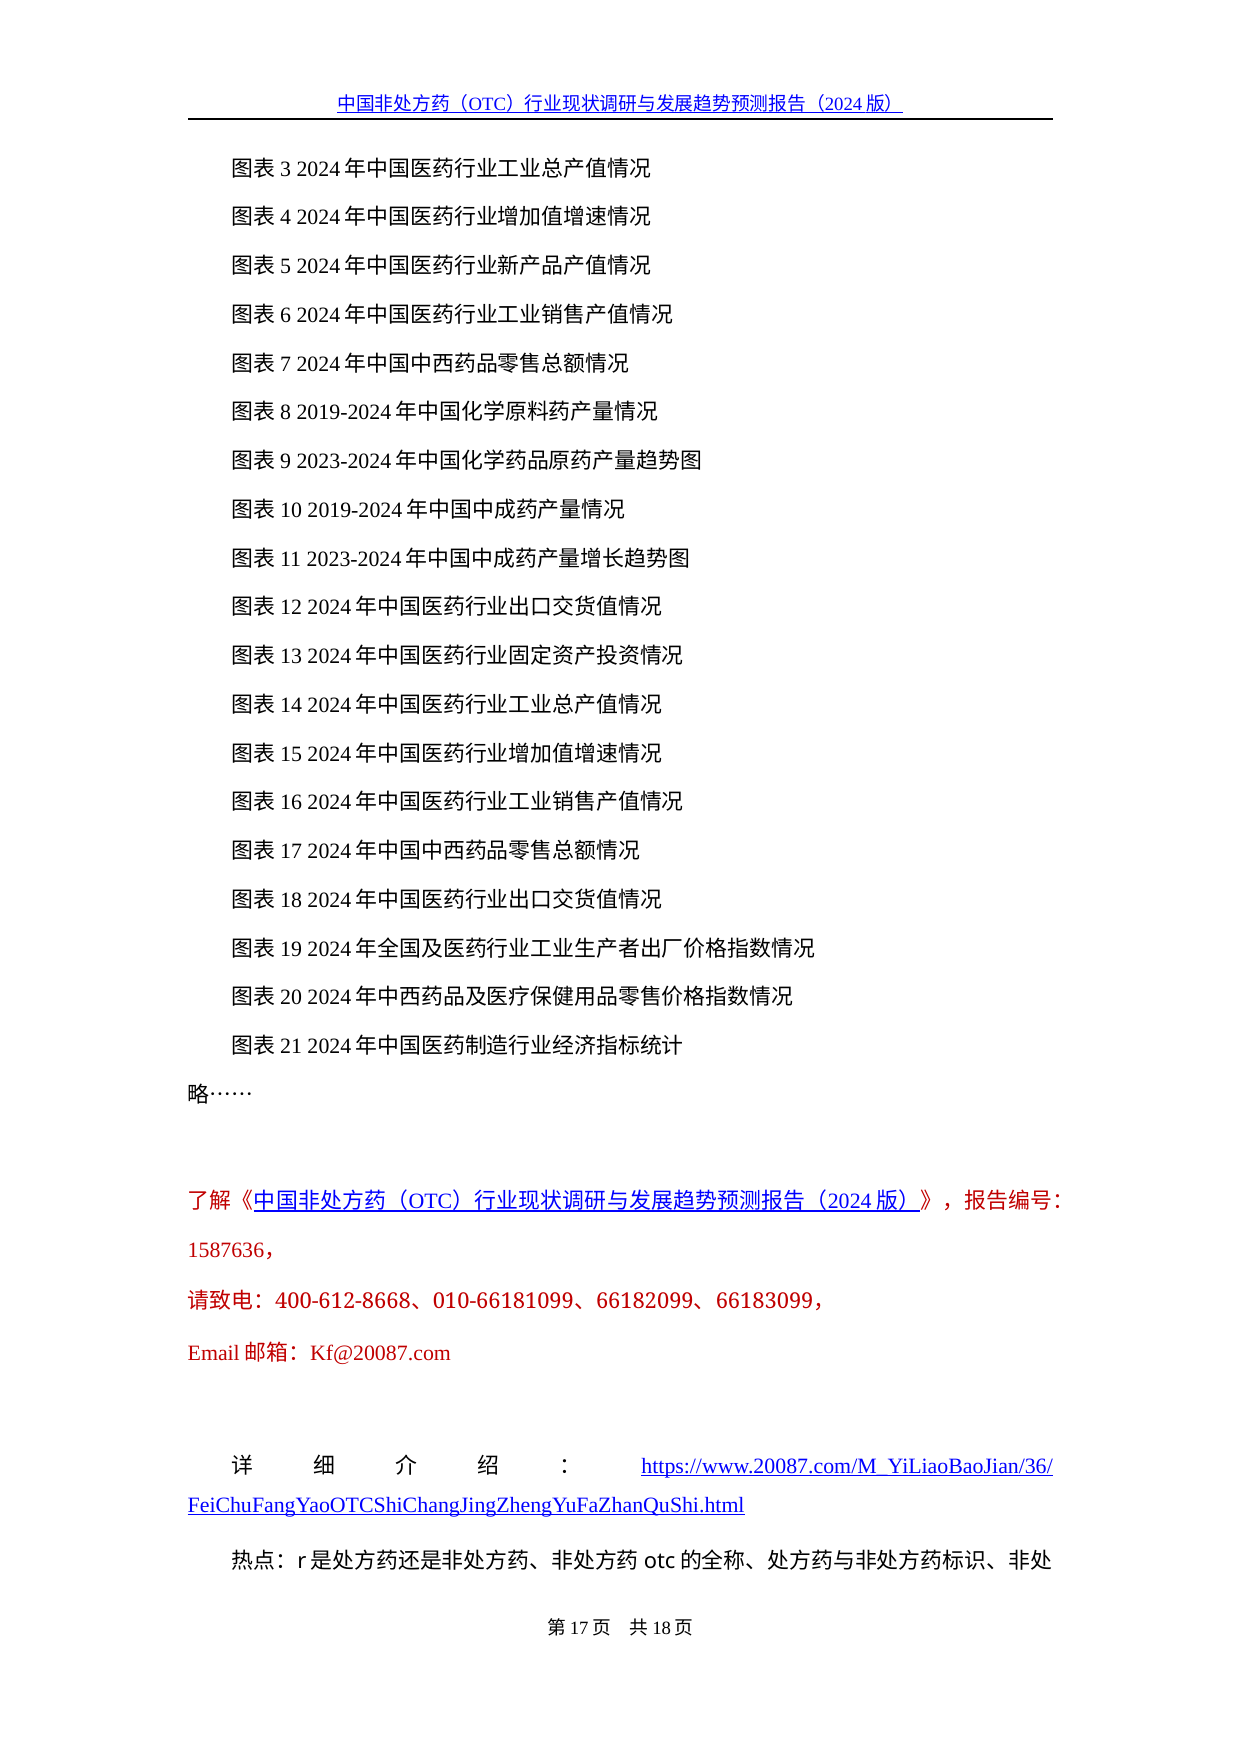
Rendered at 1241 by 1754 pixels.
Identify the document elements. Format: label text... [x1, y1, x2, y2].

text Email邮箱：Kf@20087.com [187, 1335, 1053, 1367]
text 请致电：400-612-8668、010-66181099、66182099、66183099， [187, 1283, 1053, 1316]
text 了解《中国非处方药（OTC）行业现状调研与发展趋势预测报告（2024版）》，报告编号：1587636， [187, 1183, 1053, 1264]
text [187, 1543, 1053, 1576]
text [187, 150, 1053, 1109]
text 详细介绍：https://www.20087.com/M_YiLiaoBaoJian/36/FeiChuFangYaoOTCShiChangJingZhengYuFaZhanQuShi.html [187, 1448, 1053, 1521]
